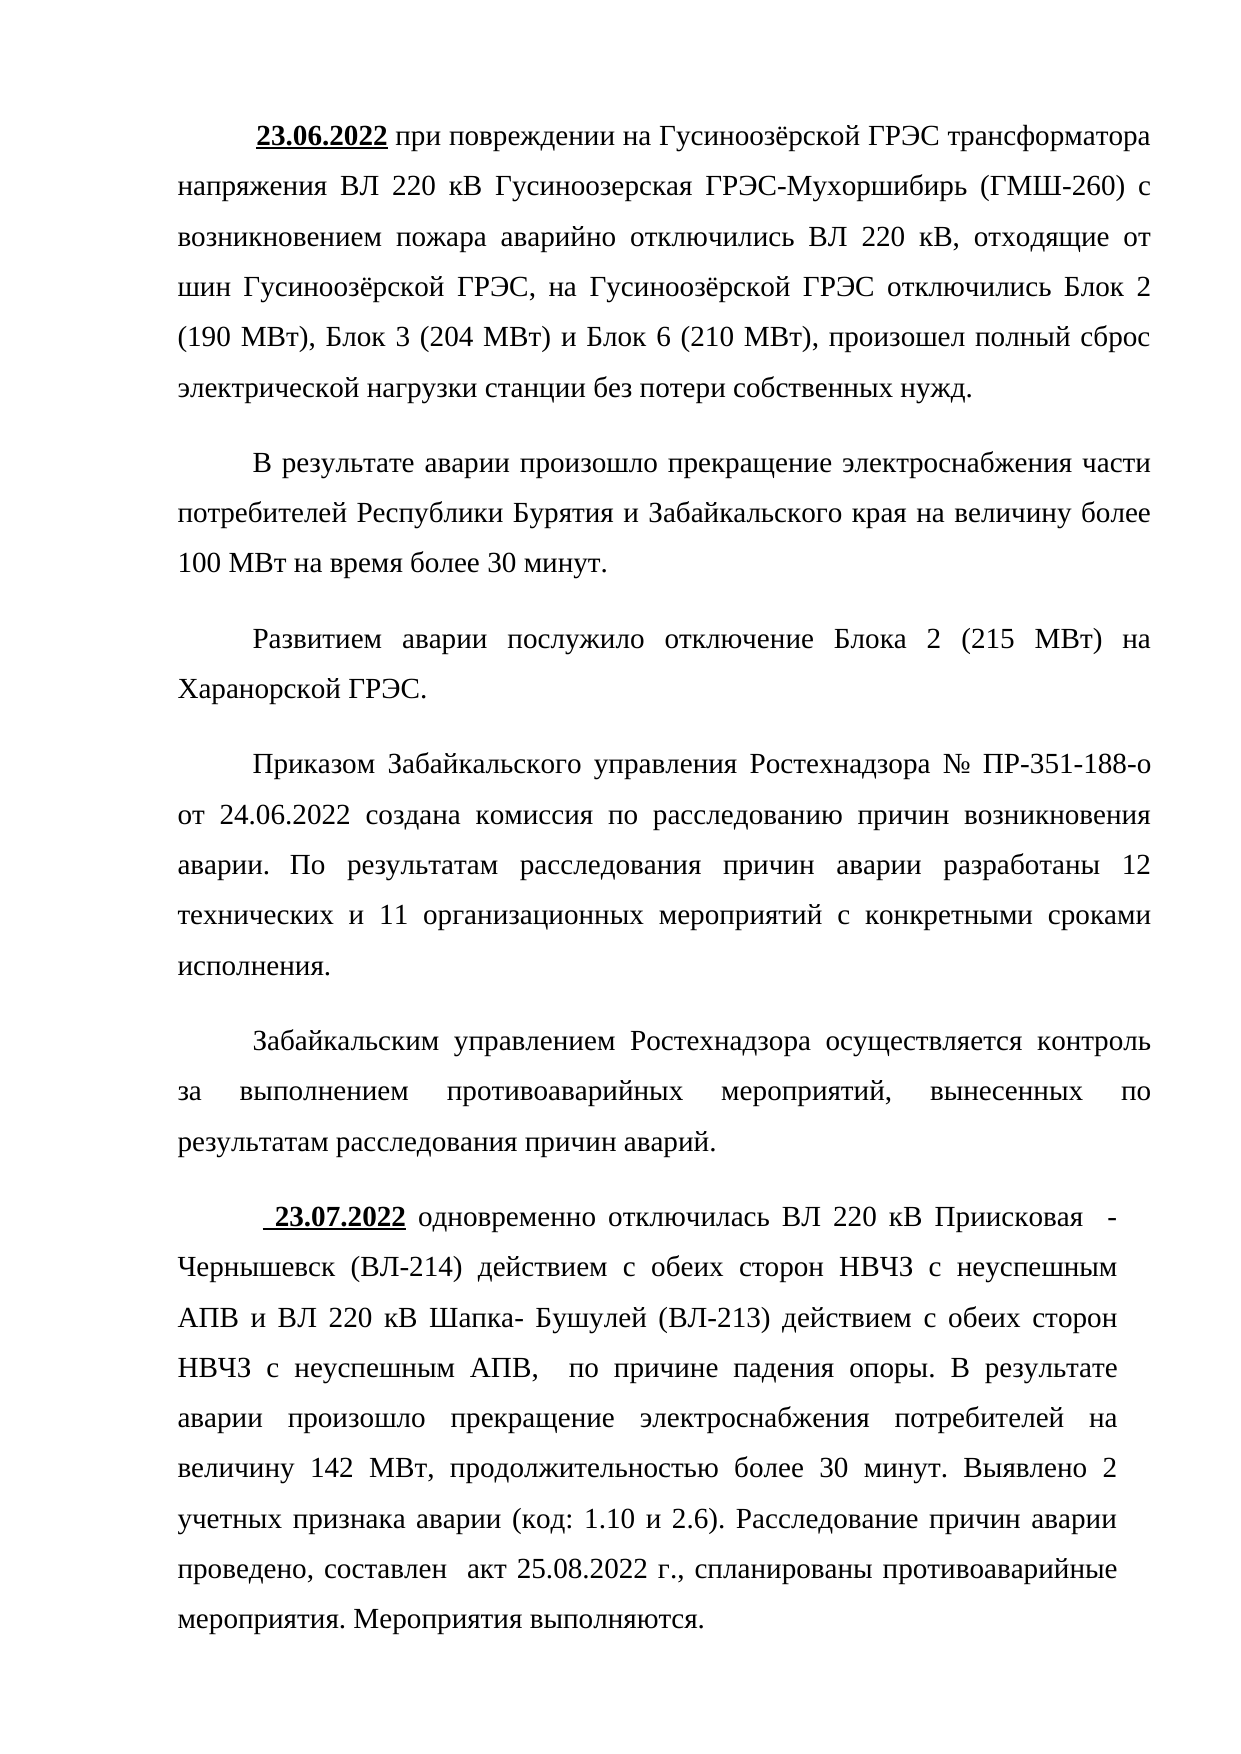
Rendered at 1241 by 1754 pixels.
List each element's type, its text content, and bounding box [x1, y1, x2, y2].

text Развитием аварии послужило отключение Блока 2 (215 МВт) на Харанорской ГРЭС. [177, 621, 1152, 705]
text 23.06.2022 при повреждении на Гусиноозёрской ГРЭС трансформатора напряжения ВЛ 220 кВ Гусиноозерская ГРЭС-Мухоршибирь (ГМШ-260) с возникновением пожара аварийно отключились ВЛ 220 кВ, отходящие от шин Гусиноозёрской ГРЭС, на Гусиноозёрской ГРЭС отключились Блок 2 (190 МBт), Блок 3 (204 МВт) и Блок 6 (210 МВт), произошел полный сброс электрической нагрузки станции без потери собственных нужд. [177, 118, 1152, 403]
text 23.07.2022 одновременно отключилась ВЛ 220 кВ Приисковая - Чернышевск (ВЛ-214) действием с обеих сторон НВЧЗ с неуспешным АПВ и ВЛ 220 кВ Шапка- Бушулей (ВЛ-213) действием с обеих сторон НВЧЗ с неуспешным АПВ, по причине падения опоры. В результате аварии произошло прекращение электроснабжения потребителей на величину 142 МВт, продолжительностью более 30 минут. Выявлено 2 учетных признака аварии (код: 1.10 и 2.6). Расследование причин аварии проведено, составлен акт 25.08.2022 г., спланированы противоаварийные мероприятия. Мероприятия выполняются. [177, 1199, 1118, 1635]
text Забайкальским управлением Ростехнадзора осуществляется контроль за выполнением противоаварийных мероприятий, вынесенных по результатам расследования причин аварий. [177, 1023, 1152, 1157]
text В результате аварии произошло прекращение электроснабжения части потребителей Республики Бурятия и Забайкальского края на величину более 100 МВт на время более 30 минут. [177, 445, 1152, 579]
text Приказом Забайкальского управления Ростехнадзора № ПР-351-188-о от 24.06.2022 создана комиссия по расследованию причин возникновения аварии. По результатам расследования причин аварии разработаны 12 технических и 11 организационных мероприятий с конкретными сроками исполнения. [177, 747, 1152, 981]
